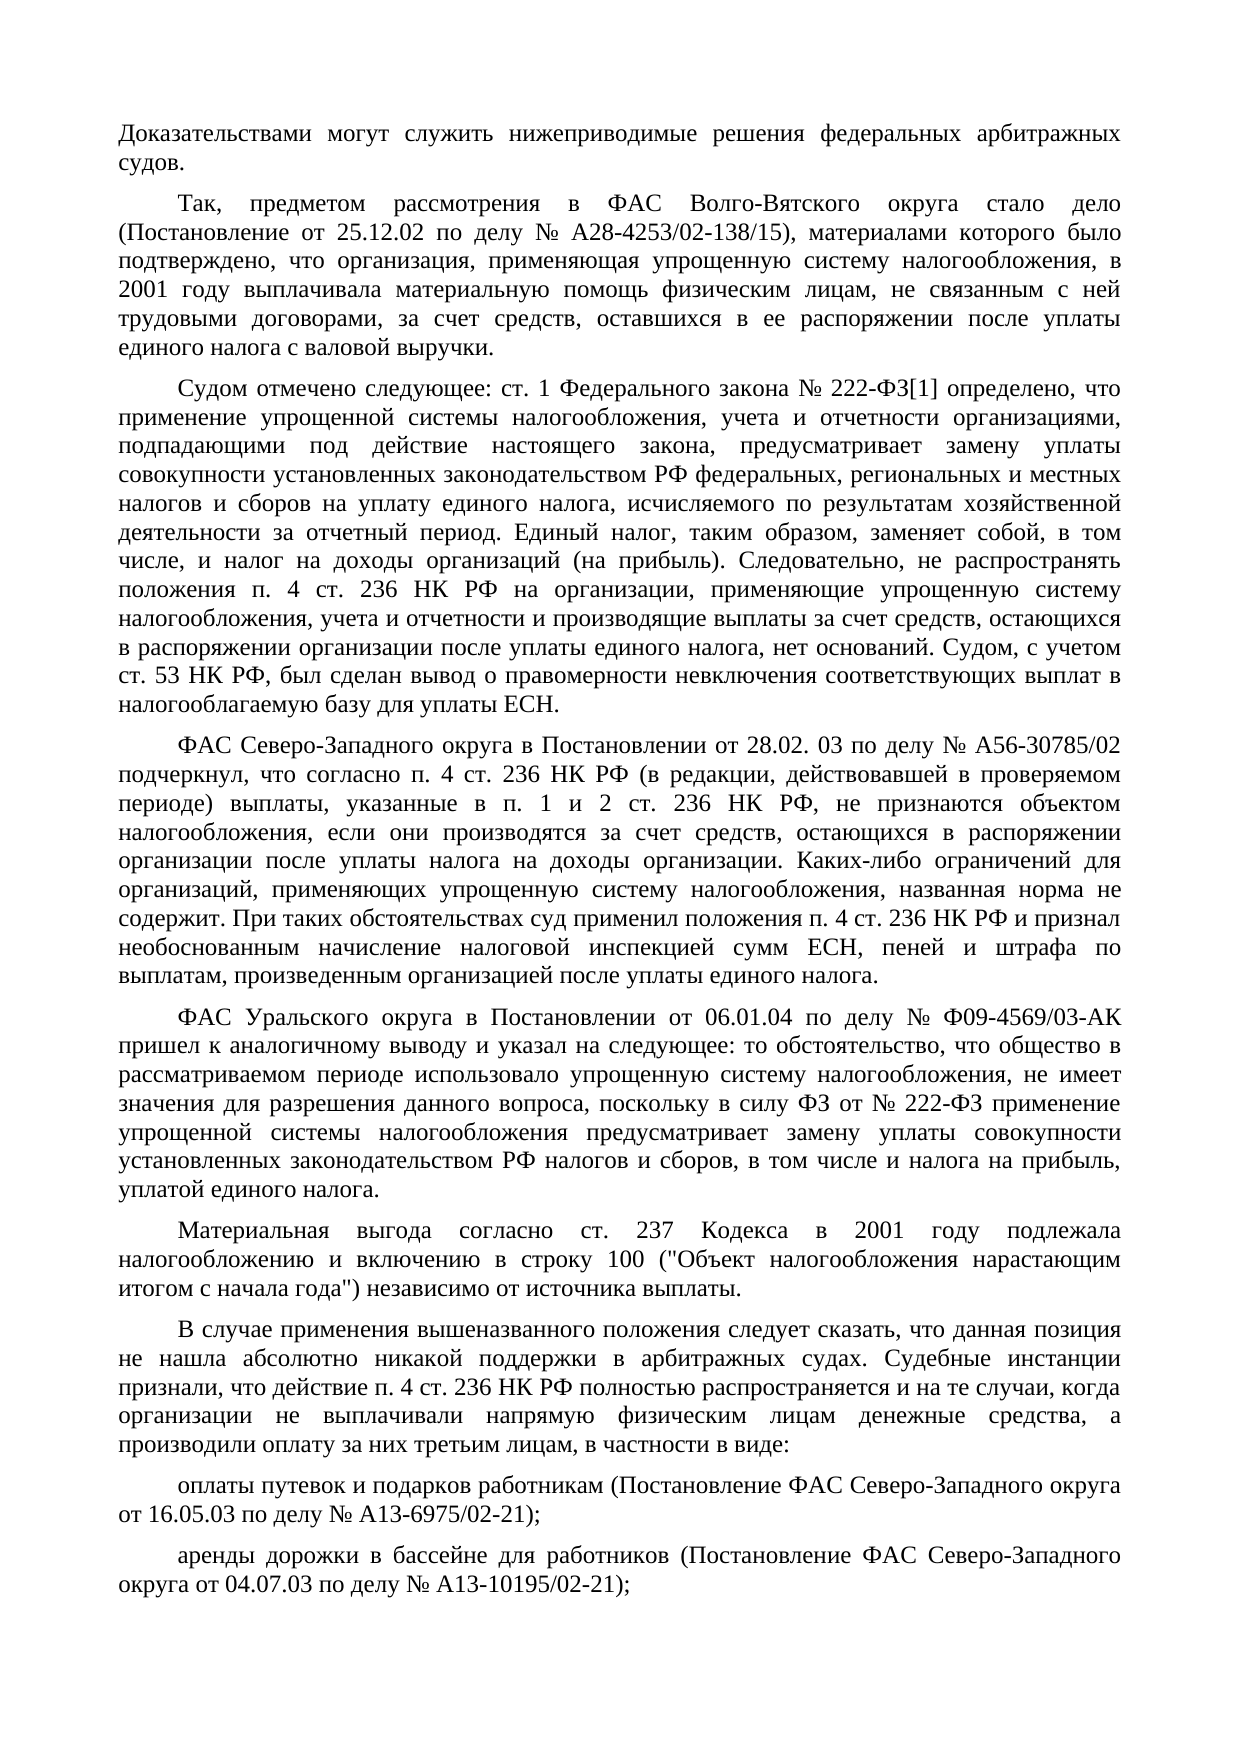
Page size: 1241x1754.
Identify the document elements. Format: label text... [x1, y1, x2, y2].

text Так, предметом рассмотрения в ФАС Волго-Вятского округа стало дело (Постановление от 25.12.02 по делу № А28-4253/02-138/15), материалами которого было подтверждено, что организация, применяющая упрощенную систему налогообложения, в 2001 году выплачивала материальную помощь физическим лицам, не связанным с ней трудовыми договорами, за счет средств, оставшихся в ее распоряжении после уплаты единого налога с валовой выручки. [118, 188, 1122, 361]
text В случае применения вышеназванного положения следует сказать, что данная позиция не нашла абсолютно никакой поддержки в арбитражных судах. Судебные инстанции признали, что действие п. 4 ст. 236 НК РФ полностью распространяется и на те случаи, когда организации не выплачивали напрямую физическим лицам денежные средства, а производили оплату за них третьим лицам, в частности в виде: [118, 1314, 1122, 1458]
text ФАС Уральского округа в Постановлении от 06.01.04 по делу № Ф09-4569/03-АК пришел к аналогичному выводу и указал на следующее: то обстоятельство, что общество в рассматриваемом периоде использовало упрощенную систему налогообложения, не имеет значения для разрешения данного вопроса, поскольку в силу ФЗ от № 222-ФЗ применение упрощенной системы налогообложения предусматривает замену уплаты совокупности установленных законодательством РФ налогов и сборов, в том числе и налога на прибыль, уплатой единого налога. [118, 1002, 1122, 1203]
text ФАС Северо-Западного округа в Постановлении от 28.02. 03 по делу № А56-30785/02 подчеркнул, что согласно п. 4 ст. 236 НК РФ (в редакции, действовавшей в проверяемом периоде) выплаты, указанные в п. 1 и 2 ст. 236 НК РФ, не признаются объектом налогообложения, если они производятся за счет средств, остающихся в распоряжении организации после уплаты налога на доходы организации. Каких-либо ограничений для организаций, применяющих упрощенную систему налогообложения, названная норма не содержит. При таких обстоятельствах суд применил положения п. 4 ст. 236 НК РФ и признал необоснованным начисление налоговой инспекцией сумм ЕСН, пеней и штрафа по выплатам, произведенным организацией после уплаты единого налога. [118, 731, 1122, 989]
text Материальная выгода согласно ст. 237 Кодекса в 2001 году подлежала налогообложению и включению в строку 100 ("Объект налогообложения нарастающим итогом с начала года") независимо от источника выплаты. [118, 1216, 1122, 1302]
text аренды дорожки в бассейне для работников (Постановление ФАС Северо-Западного округа от 04.07.03 по делу № А13-10195/02-21); [118, 1541, 1122, 1598]
text Судом отмечено следующее: ст. 1 Федерального закона № 222-ФЗ[1] определено, что применение упрощенной системы налогообложения, учета и отчетности организациями, подпадающими под действие настоящего закона, предусматривает замену уплаты совокупности установленных законодательством РФ федеральных, региональных и местных налогов и сборов на уплату единого налога, исчисляемого по результатам хозяйственной деятельности за отчетный период. Единый налог, таким образом, заменяет собой, в том числе, и налог на доходы организаций (на прибыль). Следовательно, не распространять положения п. 4 ст. 236 НК РФ на организации, применяющие упрощенную систему налогообложения, учета и отчетности и производящие выплаты за счет средств, остающихся в распоряжении организации после уплаты единого налога, нет оснований. Судом, с учетом ст. 53 НК РФ, был сделан вывод о правомерности невключения соответствующих выплат в налогооблагаемую базу для уплаты ЕСН. [118, 373, 1122, 718]
text оплаты путевок и подарков работникам (Постановление ФАС Северо-Западного округа от 16.05.03 по делу № А13-6975/02-21); [118, 1471, 1122, 1528]
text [118, 118, 1122, 176]
